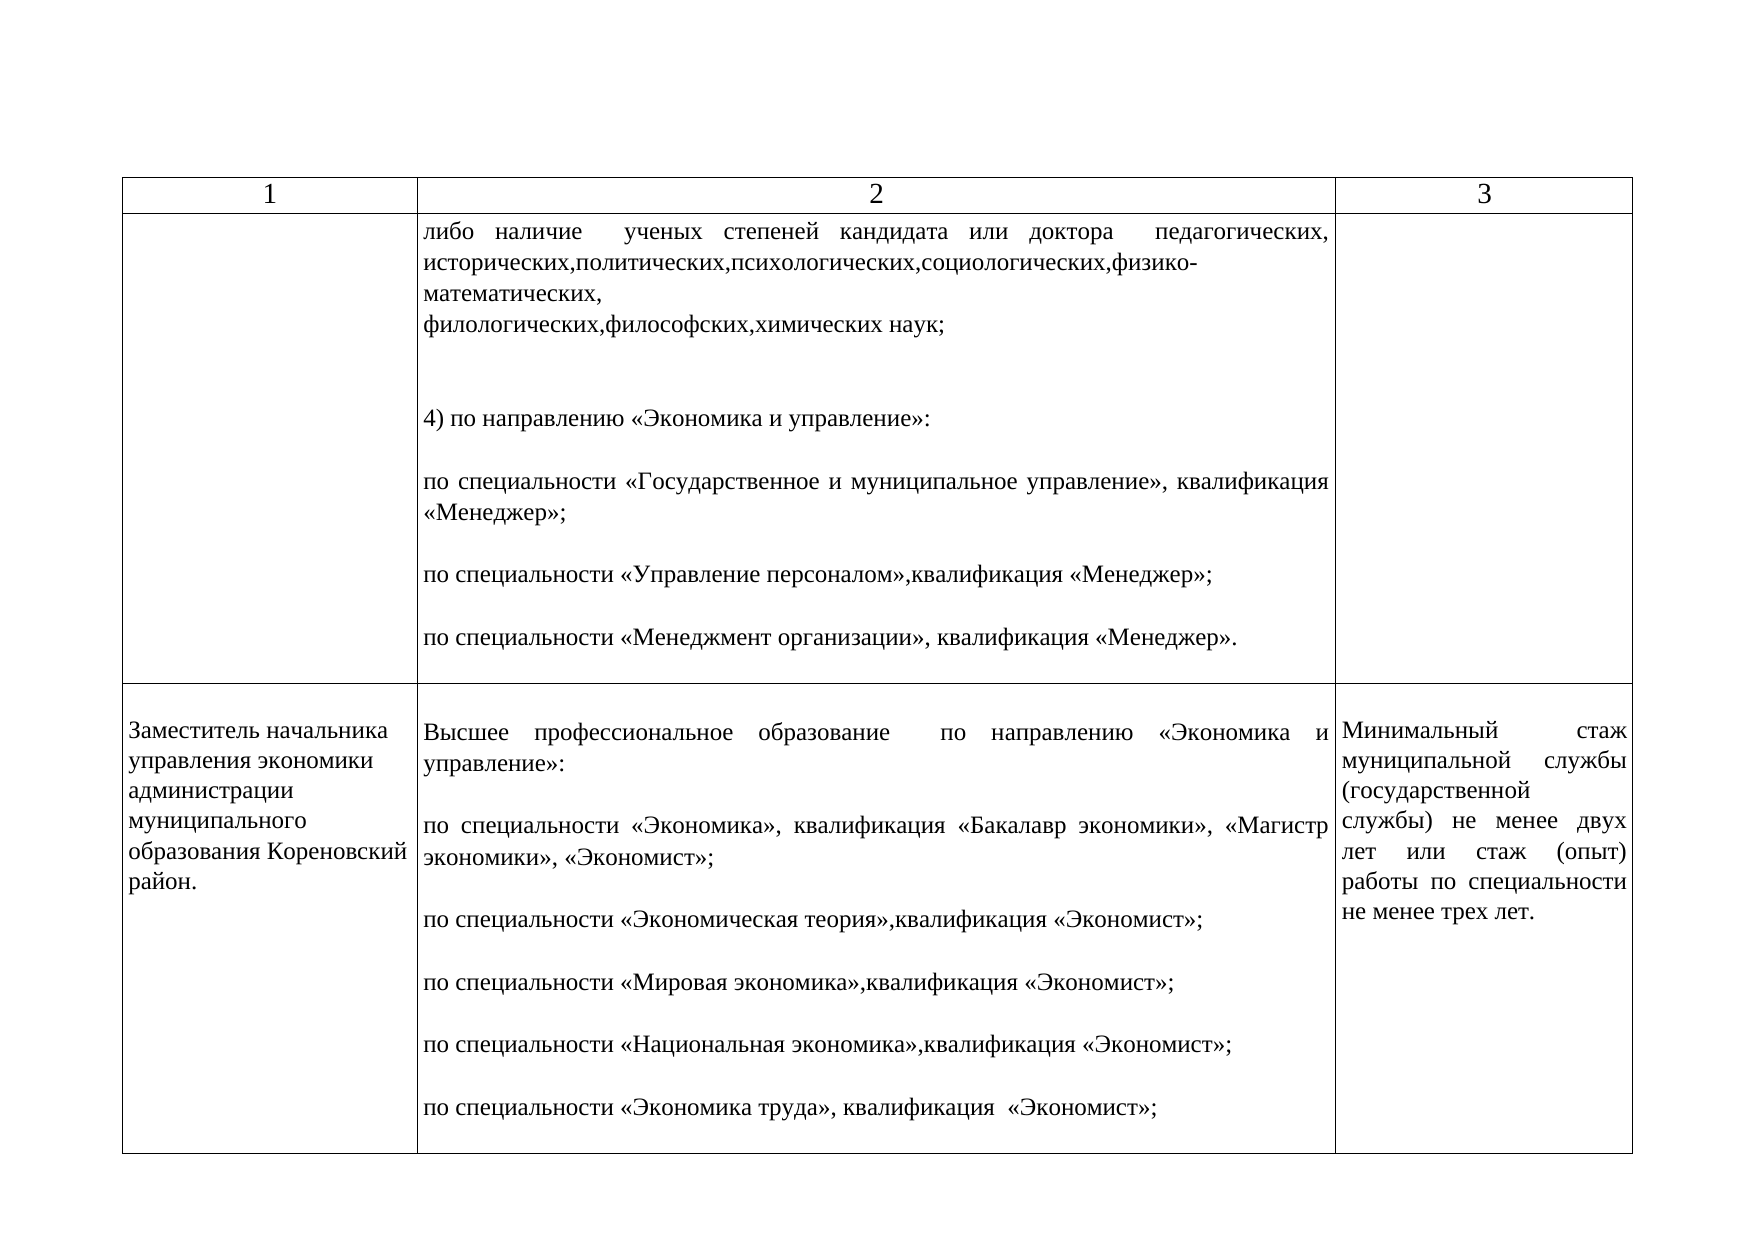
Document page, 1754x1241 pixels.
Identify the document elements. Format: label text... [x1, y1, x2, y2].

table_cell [1336, 684, 1632, 1153]
table_header 2 [418, 178, 1335, 213]
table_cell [123, 214, 417, 683]
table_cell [418, 684, 1335, 1153]
table_header 1 [123, 178, 417, 213]
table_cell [1336, 214, 1632, 683]
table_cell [418, 214, 1335, 683]
table_header 3 [1336, 178, 1632, 213]
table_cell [123, 684, 417, 1153]
